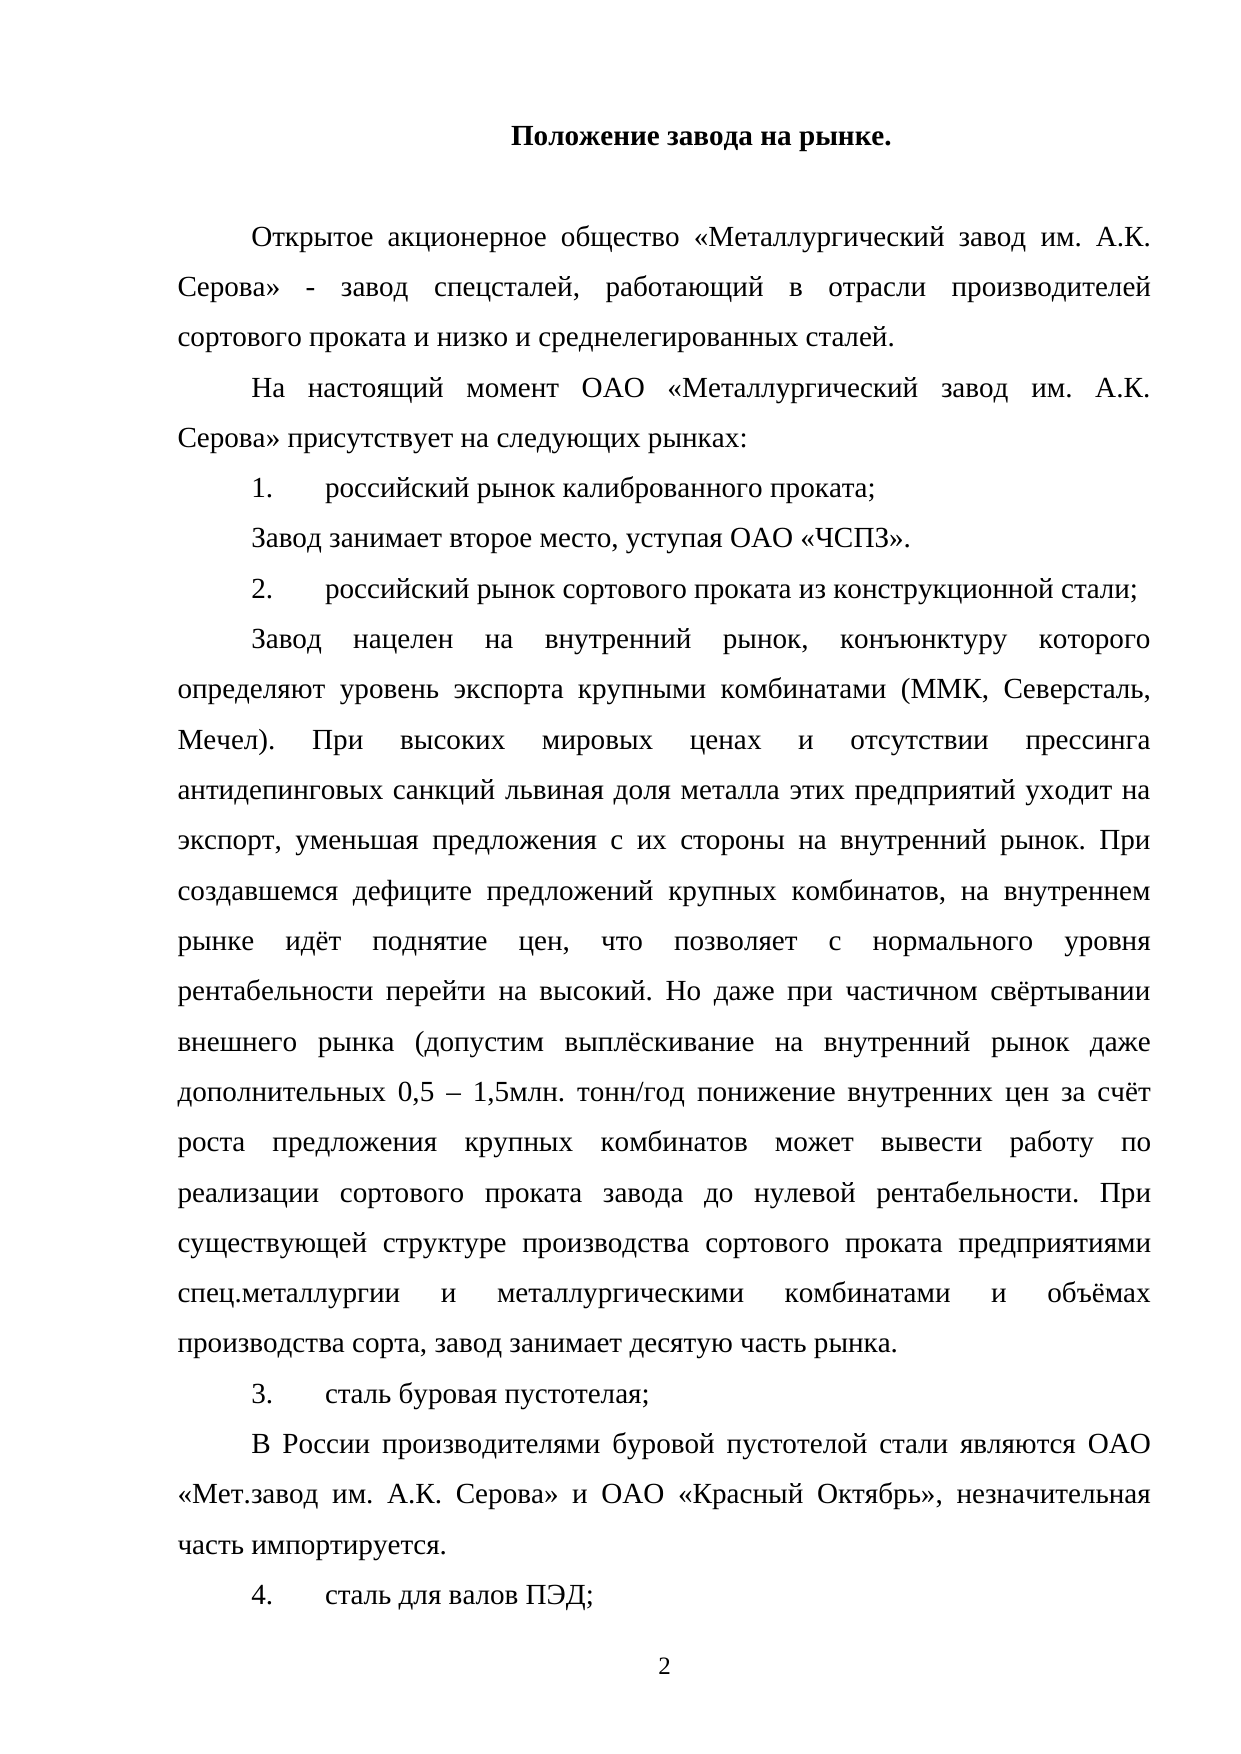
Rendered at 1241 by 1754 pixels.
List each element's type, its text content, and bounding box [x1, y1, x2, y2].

text Завод занимает второе место, уступая ОАО «ЧСПЗ». [177, 521, 1152, 554]
text Завод нацелен на внутренний рынок, конъюнктуру которого определяют уровень экспорта крупными комбинатами (ММК, Северсталь, Мечел). При высоких мировых ценах и отсутствии прессинга антидепинговых санкций львиная доля металла этих предприятий уходит на экспорт, уменьшая предложения с их стороны на внутренний рынок. При создавшемся дефиците предложений крупных комбинатов, на внутреннем рынке идёт поднятие цен, что позволяет с нормального уровня рентабельности перейти на высокий. Но даже при частичном свёртывании внешнего рынка (допустим выплёскивание на внутренний рынок даже дополнительных 0,5 – 1,5млн. тонн/год понижение внутренних цен за счёт роста предложения крупных комбинатов может вывести работу по реализации сортового проката завода до нулевой рентабельности. При существующей структуре производства сортового проката предприятиями спец.металлургии и металлургическими комбинатами и объёмах производства сорта, завод занимает десятую часть рынка. [177, 621, 1152, 1359]
list российский рынок сортового проката из конструкционной стали; [177, 571, 1152, 604]
list сталь для валов ПЭД; [177, 1577, 1152, 1611]
text В России производителями буровой пустотелой стали являются ОАО «Мет.завод им. А.К. Серова» и ОАО «Красный Октябрь», незначительная часть импортируется. [177, 1426, 1152, 1560]
list сталь буровая пустотелая; [177, 1376, 1152, 1409]
text Положение завода на рынке. [177, 118, 1152, 152]
text На настоящий момент ОАО «Металлургический завод им. А.К. Серова» присутствует на следующих рынках: [177, 370, 1152, 453]
text Открытое акционерное общество «Металлургический завод им. А.К. Серова» - завод спецсталей, работающий в отрасли производителей сортового проката и низко и среднелегированных сталей. [177, 219, 1152, 353]
list российский рынок калиброванного проката; [177, 470, 1152, 504]
